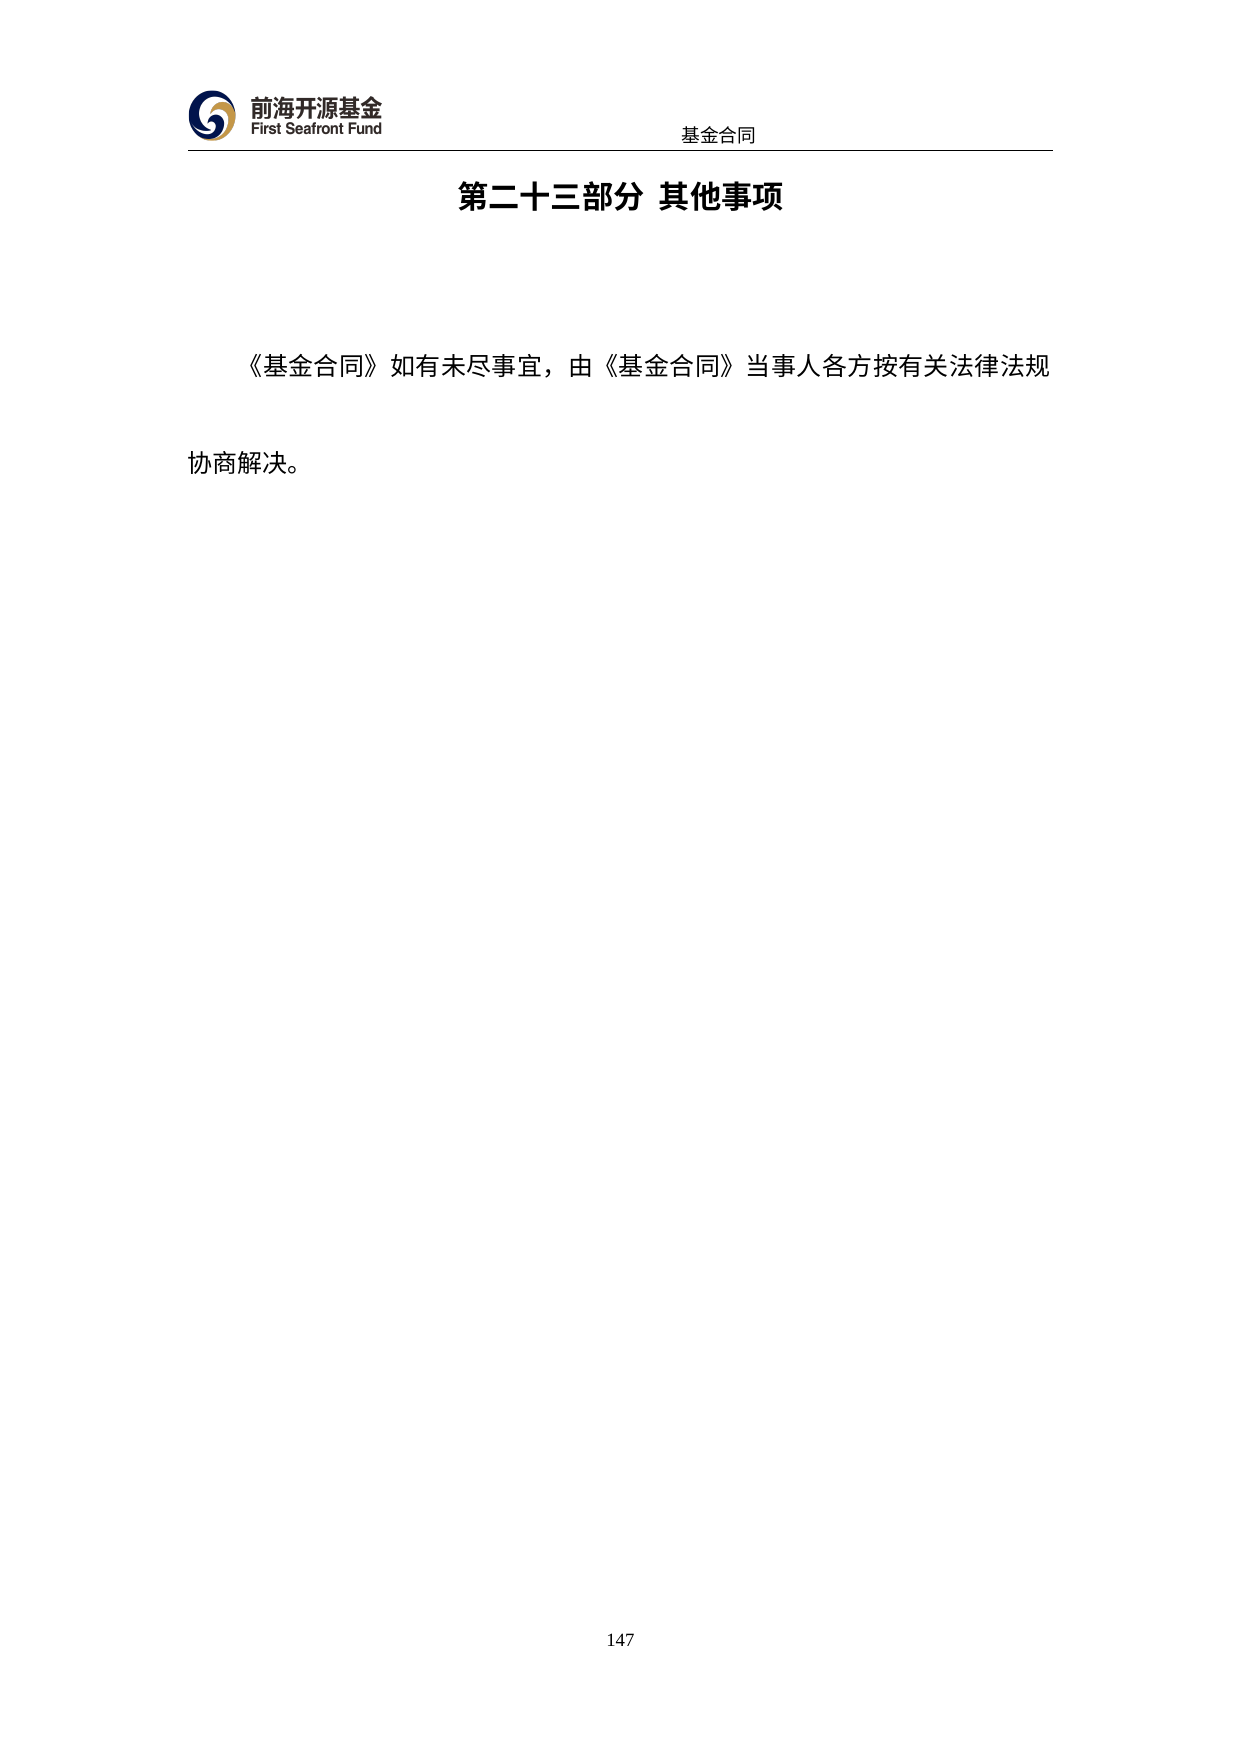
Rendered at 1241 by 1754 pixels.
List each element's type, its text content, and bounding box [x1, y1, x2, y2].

text 《基金合同》如有未尽事宜，由《基金合同》当事人各方按有关法律法规协商解决。 [187, 332, 1053, 494]
picture [187, 88, 386, 143]
subtitle 第二十三部分 其他事项 [187, 162, 1053, 227]
